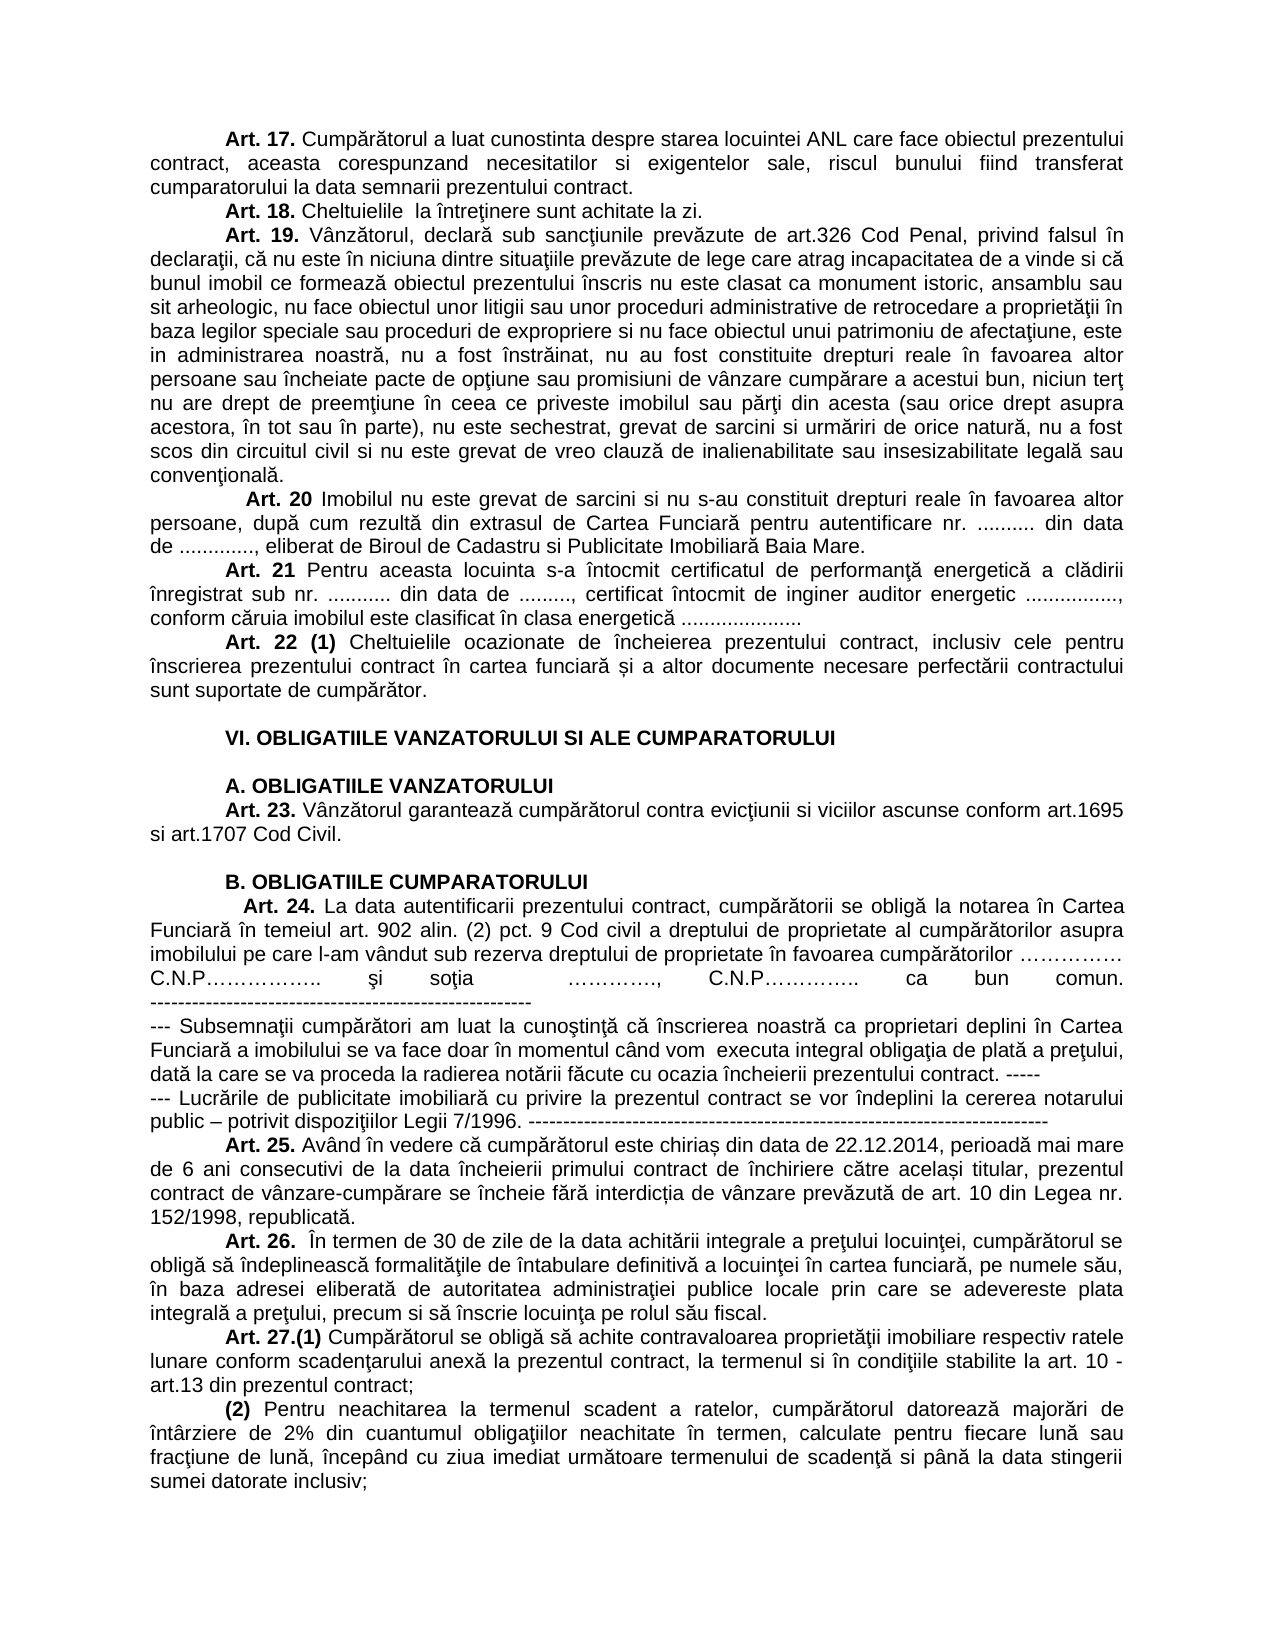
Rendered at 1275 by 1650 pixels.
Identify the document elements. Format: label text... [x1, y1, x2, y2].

text Art. 18. Cheltuielile la întreţinere sunt achitate la zi. [150, 199, 1125, 223]
text Art. 24. La data autentificarii prezentului contract, cumpărătorii se obligă la notarea în Cartea Funciară în temeiul art. 902 alin. (2) pct. 9 Cod civil a dreptului de proprietate al cumpărătorilor asupra imobilului pe care l-am vândut sub rezerva dreptului de proprietate în favoarea cumpărătorilor ……………C.N.P…………….. şi soţia …………., C.N.P………….. ca bun comun. ------------------------------------------------------- [150, 894, 1125, 1013]
text A. OBLIGATIILE VANZATORULUI [150, 774, 1125, 798]
text (2) Pentru neachitarea la termenul scadent a ratelor, cumpărătorul datorează majorări de întârziere de 2% din cuantumul obligaţiilor neachitate în termen, calculate pentru fiecare lună sau fracţiune de lună, începând cu ziua imediat următoare termenului de scadenţă si până la data stingerii sumei datorate inclusiv; [150, 1397, 1125, 1493]
text --- Subsemnaţii cumpărători am luat la cunoştinţă că înscrierea noastră ca proprietari deplini în Cartea Funciară a imobilului se va face doar în momentul când vom executa integral obligaţia de plată a preţului, dată la care se va proceda la radierea notării făcute cu ocazia încheierii prezentului contract. ----- [150, 1013, 1125, 1085]
text Art. 22 (1) Cheltuielile ocazionate de încheierea prezentului contract, inclusiv cele pentru înscrierea prezentului contract în cartea funciară și a altor documente necesare perfectării contractului sunt suportate de cumpărător. [150, 630, 1125, 702]
text Art. 27.(1) Cumpărătorul se obligă să achite contravaloarea proprietăţii imobiliare respectiv ratele lunare conform scadenţarului anexă la prezentul contract, la termenul si în condiţiile stabilite la art. 10 - art.13 din prezentul contract; [150, 1325, 1125, 1397]
text Art. 23. Vânzătorul garantează cumpărătorul contra evicţiunii si viciilor ascunse conform art.1695 si art.1707 Cod Civil. [150, 798, 1125, 846]
text Art. 19. Vânzătorul, declară sub sancţiunile prevăzute de art.326 Cod Penal, privind falsul în declaraţii, că nu este în niciuna dintre situaţiile prevăzute de lege care atrag incapacitatea de a vinde si că bunul imobil ce formează obiectul prezentului înscris nu este clasat ca monument istoric, ansamblu sau sit arheologic, nu face obiectul unor litigii sau unor proceduri administrative de retrocedare a proprietăţii în baza legilor speciale sau proceduri de expropriere si nu face obiectul unui patrimoniu de afectaţiune, este in administrarea noastră, nu a fost înstrăinat, nu au fost constituite drepturi reale în favoarea altor persoane sau încheiate pacte de opţiune sau promisiuni de vânzare cumpărare a acestui bun, niciun terţ nu are drept de preemţiune în ceea ce priveste imobilul sau părţi din acesta (sau orice drept asupra acestora, în tot sau în parte), nu este sechestrat, grevat de sarcini si urmăriri de orice natură, nu a fost scos din circuitul civil si nu este grevat de vreo clauză de inalienabilitate sau insesizabilitate legală sau convenţională. [150, 223, 1125, 486]
text --- Lucrările de publicitate imobiliară cu privire la prezentul contract se vor îndeplini la cererea notarului public – potrivit dispoziţiilor Legii 7/1996. --------------------------------------------------------------------------- [150, 1085, 1125, 1133]
text Art. 20 Imobilul nu este grevat de sarcini si nu s-au constituit drepturi reale în favoarea altor persoane, după cum rezultă din extrasul de Cartea Funciară pentru autentificare nr. .......... din data de ............., eliberat de Biroul de Cadastru si Publicitate Imobiliară Baia Mare. [150, 486, 1125, 558]
text Art. 26. În termen de 30 de zile de la data achitării integrale a preţului locuinţei, cumpărătorul se obligă să îndeplinească formalităţile de întabulare definitivă a locuinţei în cartea funciară, pe numele său, în baza adresei eliberată de autoritatea administraţiei publice locale prin care se adevereste plata integrală a preţului, precum si să înscrie locuinţa pe rolul său fiscal. [150, 1229, 1125, 1325]
text B. OBLIGATIILE CUMPARATORULUI [150, 870, 1125, 894]
text Art. 25. Având în vedere că cumpărătorul este chiriaș din data de 22.12.2014, perioadă mai mare de 6 ani consecutivi de la data încheierii primului contract de închiriere către același titular, prezentul contract de vânzare-cumpărare se încheie fără interdicția de vânzare prevăzută de art. 10 din Legea nr. 152/1998, republicată. [150, 1133, 1125, 1229]
text VI. OBLIGATIILE VANZATORULUI SI ALE CUMPARATORULUI [150, 726, 1125, 750]
text Art. 21 Pentru aceasta locuinta s-a întocmit certificatul de performanţă energetică a clădirii înregistrat sub nr. ........... din data de ........., certificat întocmit de inginer auditor energetic ................, conform căruia imobilul este clasificat în clasa energetică ..................... [150, 558, 1125, 630]
text Art. 17. Cumpărătorul a luat cunostinta despre starea locuintei ANL care face obiectul prezentului contract, aceasta corespunzand necesitatilor si exigentelor sale, riscul bunului fiind transferat cumparatorului la data semnarii prezentului contract. [150, 127, 1125, 199]
